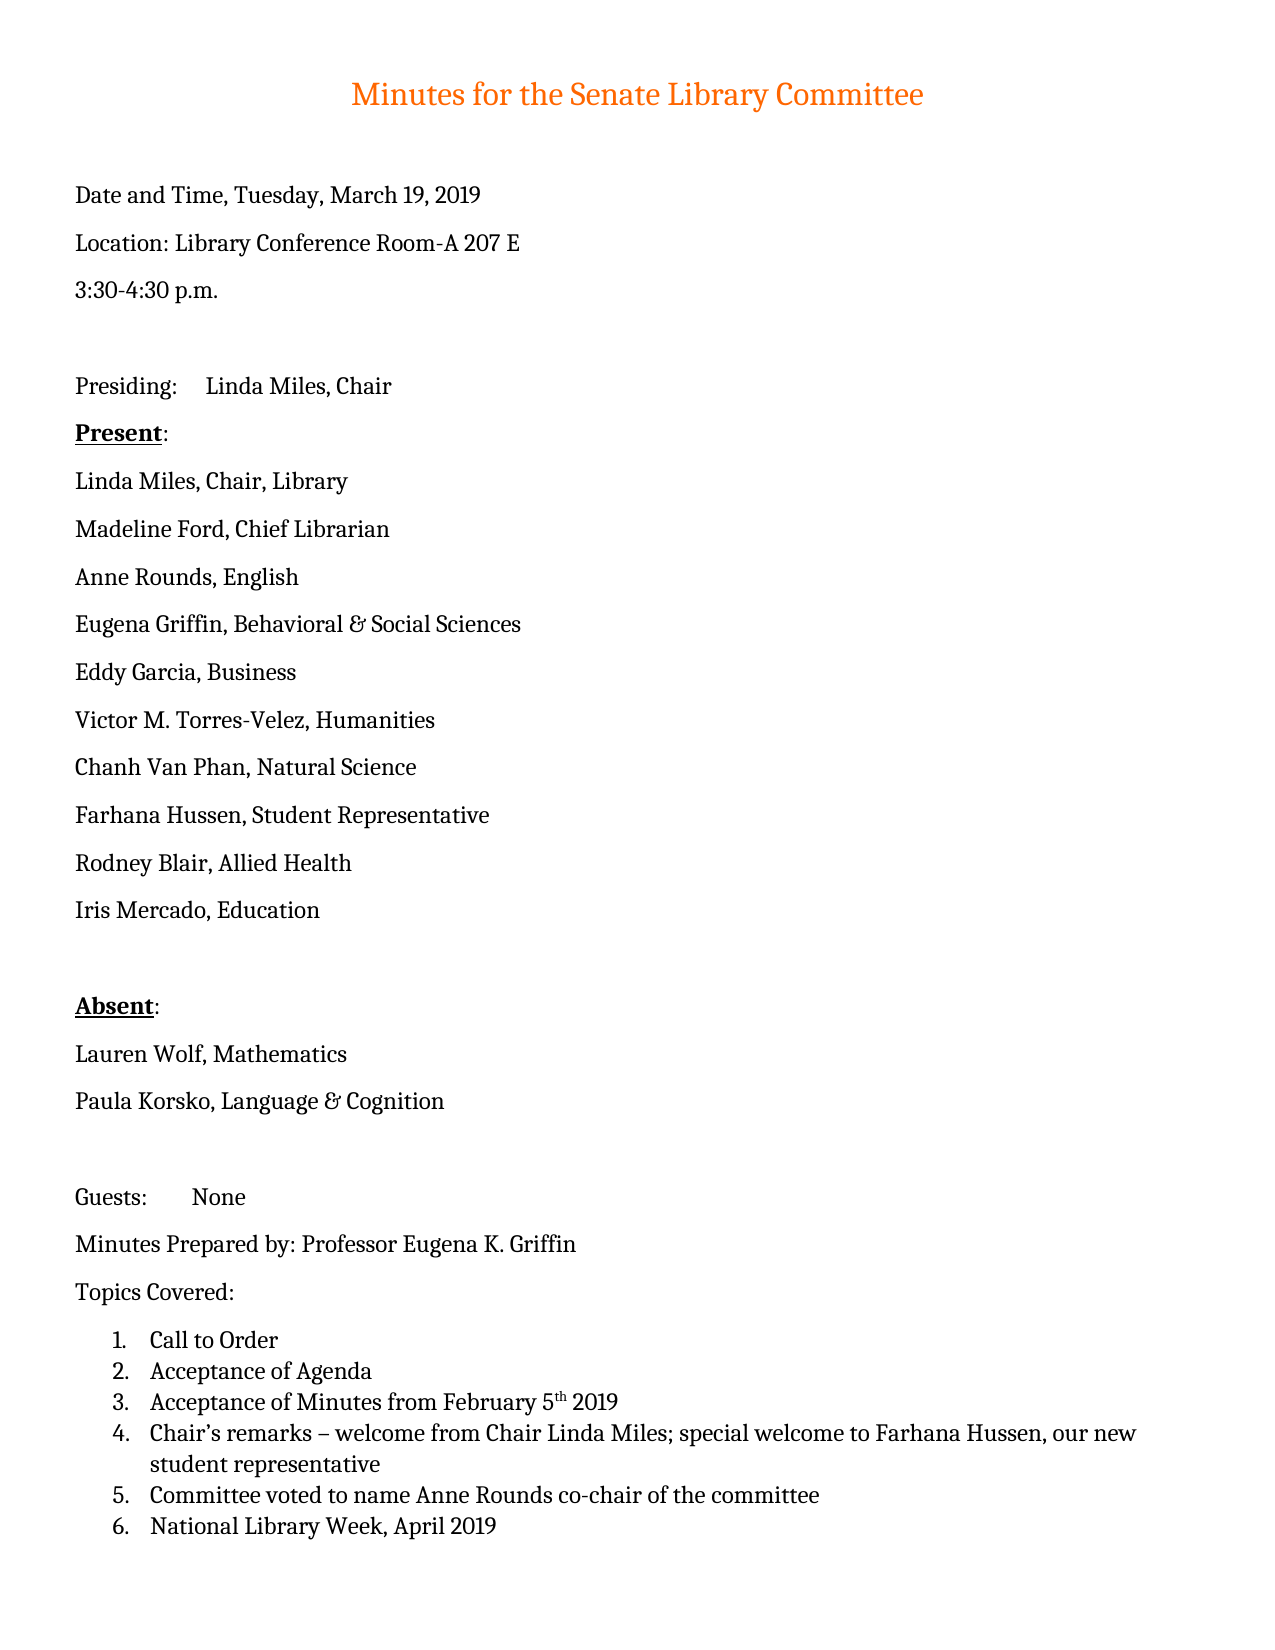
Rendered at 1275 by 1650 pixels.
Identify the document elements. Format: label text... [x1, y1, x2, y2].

text Chanh Van Phan, Natural Science [75, 753, 1200, 782]
text Linda Miles, Chair, Library [75, 467, 1200, 496]
text Absent: [75, 992, 1200, 1021]
text Farhana Hussen, Student Representative [75, 801, 1200, 830]
text Guests: None [75, 1183, 1200, 1211]
text Iris Mercado, Education [75, 896, 1200, 925]
text Date and Time, Tuesday, March 19, 2019 [75, 181, 1200, 209]
text Presiding: Linda Miles, Chair [75, 372, 1200, 400]
list Chair’s remarks – welcome from Chair Linda Miles; special welcome to Farhana Hussen, our new student representative [112, 1419, 1200, 1479]
list Acceptance of Minutes from February 5th 2019 [112, 1388, 1200, 1417]
text Rodney Blair, Allied Health [75, 849, 1200, 877]
text Lauren Wolf, Mathematics [75, 1039, 1200, 1068]
list National Library Week, April 2019 [112, 1512, 1200, 1541]
list Acceptance of Agenda [112, 1357, 1200, 1386]
list Committee voted to name Anne Rounds co-chair of the committee [112, 1481, 1200, 1510]
text Victor M. Torres-Velez, Humanities [75, 706, 1200, 734]
text Eugena Griffin, Behavioral & Social Sciences [75, 610, 1200, 639]
text Topics Covered: [75, 1278, 1200, 1307]
text Madeline Ford, Chief Librarian [75, 515, 1200, 543]
text Eddy Garcia, Business [75, 658, 1200, 687]
text Minutes for the Senate Library Committee [75, 75, 1200, 113]
text 3:30-4:30 p.m. [75, 276, 1200, 305]
text Present: [75, 419, 1200, 448]
list Call to Order [112, 1326, 1200, 1354]
text Location: Library Conference Room-A 207 E [75, 228, 1200, 257]
text Paula Korsko, Language & Cognition [75, 1087, 1200, 1116]
text Minutes Prepared by: Professor Eugena K. Griffin [75, 1230, 1200, 1259]
text Anne Rounds, English [75, 562, 1200, 591]
